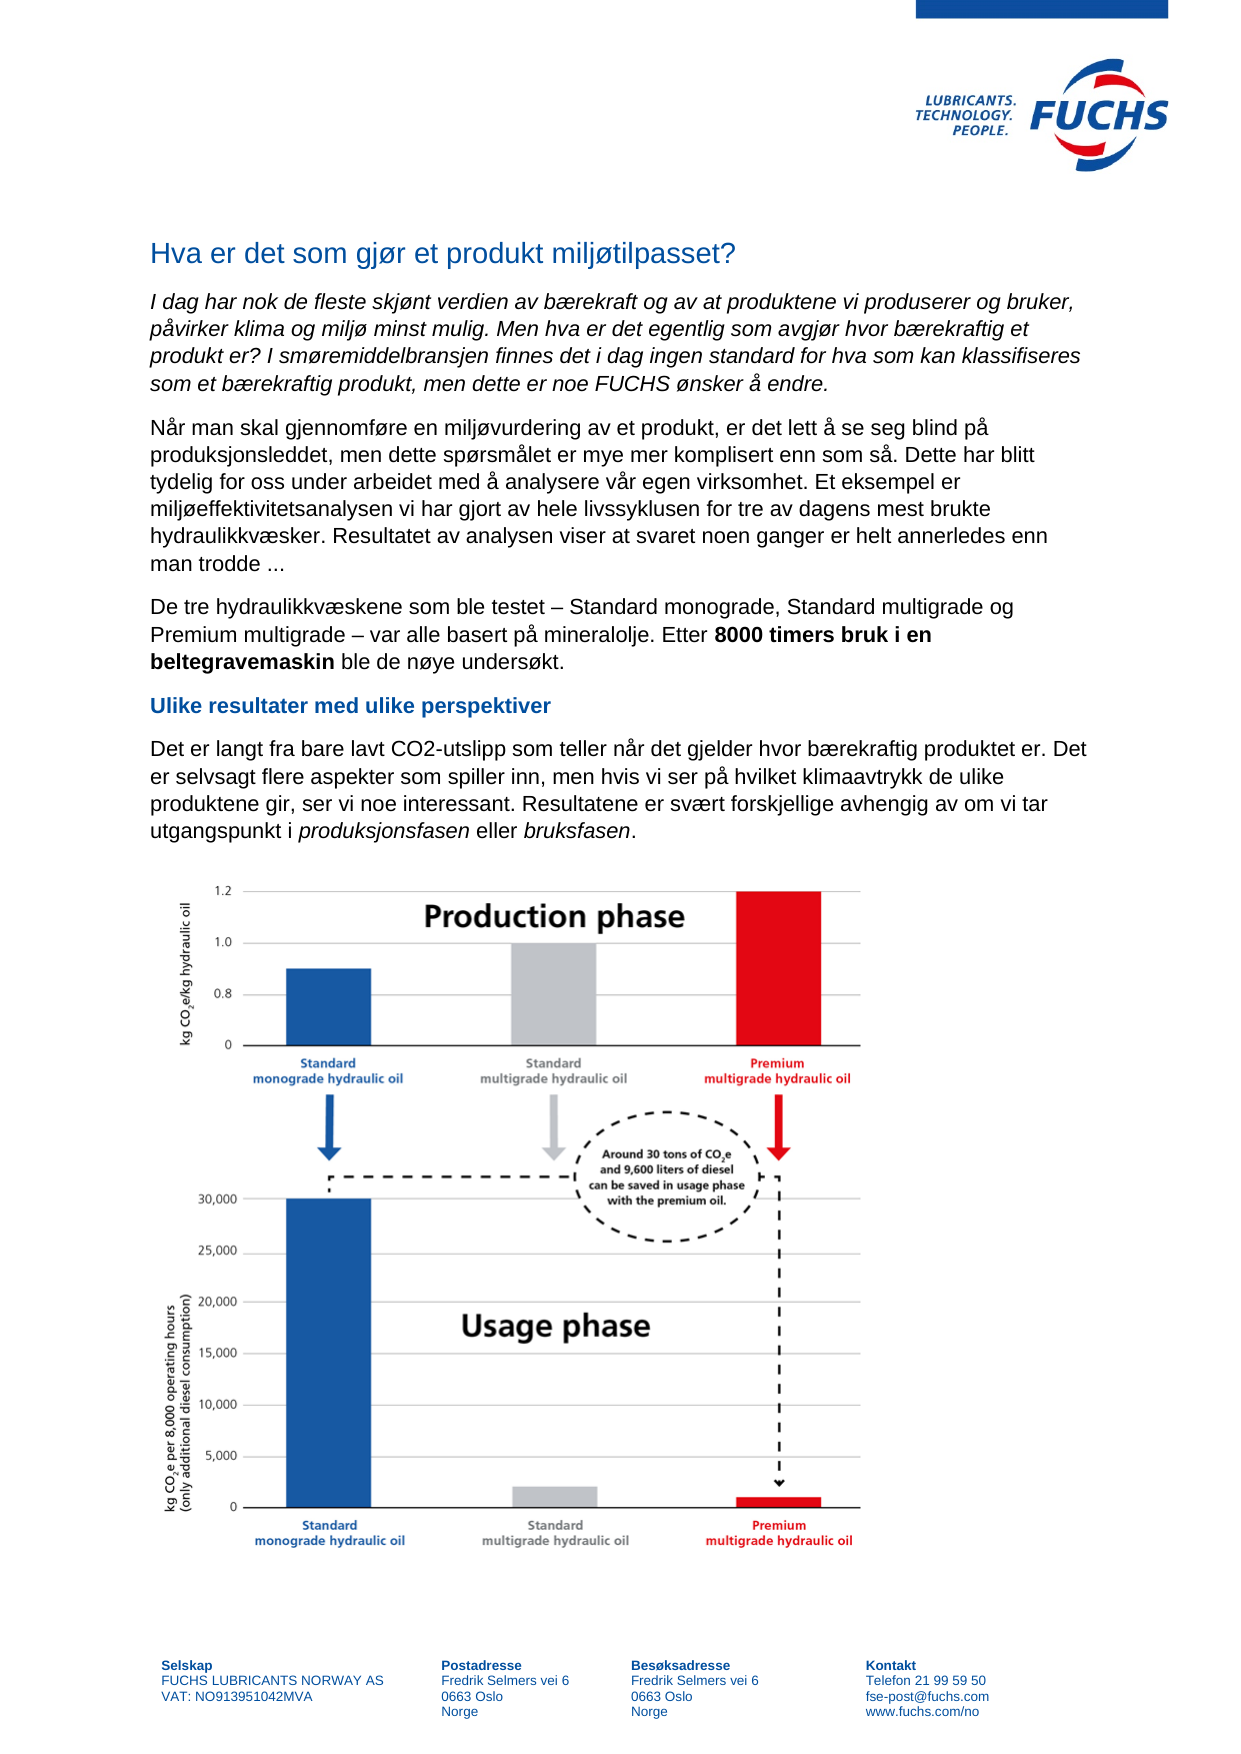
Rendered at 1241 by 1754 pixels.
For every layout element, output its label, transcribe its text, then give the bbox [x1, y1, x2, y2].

text I dag har nok de fleste skjønt verdien av bærekraft og av at produktene vi produserer og bruker, påvirker klima og miljø minst mulig. Men hva er det egentlig som avgjør hvor bærekraftig et produkt er? I smøremiddelbransjen finnes det i dag ingen standard for hva som kan klassifiseres som et bærekraftig produkt, men dette er noe FUCHS ønsker å endre. [150, 289, 1090, 396]
picture [150, 861, 872, 1558]
text De tre hydraulikkvæskene som ble testet – Standard monograde, Standard multigrade og Premium multigrade – var alle basert på mineralolje. Etter 8000 timers bruk i en beltegravemaskin ble de nøye undersøkt. [150, 594, 1090, 674]
picture [914, 0, 1169, 174]
text Det er langt fra bare lavt CO2-utslipp som teller når det gjelder hvor bærekraftig produktet er. Det er selvsagt flere aspekter som spiller inn, men hvis vi ser på hvilket klimaavtrykk de ulike produktene gir, ser vi noe interessant. Resultatene er svært forskjellige avhengig av om vi tar utgangspunkt i produksjonsfasen eller bruksfasen. [150, 736, 1090, 843]
text Når man skal gjennomføre en miljøvurdering av et produkt, er det lett å se seg blind på produksjonsleddet, men dette spørsmålet er mye mer komplisert enn som så. Dette har blitt tydelig for oss under arbeidet med å analysere vår egen virksomhet. Et eksempel er miljøeffektivitetsanalysen vi har gjort av hele livssyklusen for tre av dagens mest brukte hydraulikkvæsker. Resultatet av analysen viser at svaret noen ganger er helt annerledes enn man trodde ... [150, 414, 1090, 576]
text Hva er det som gjør et produkt miljøtilpasset? [150, 236, 1090, 270]
text Ulike resultater med ulike perspektiver [150, 692, 1090, 718]
